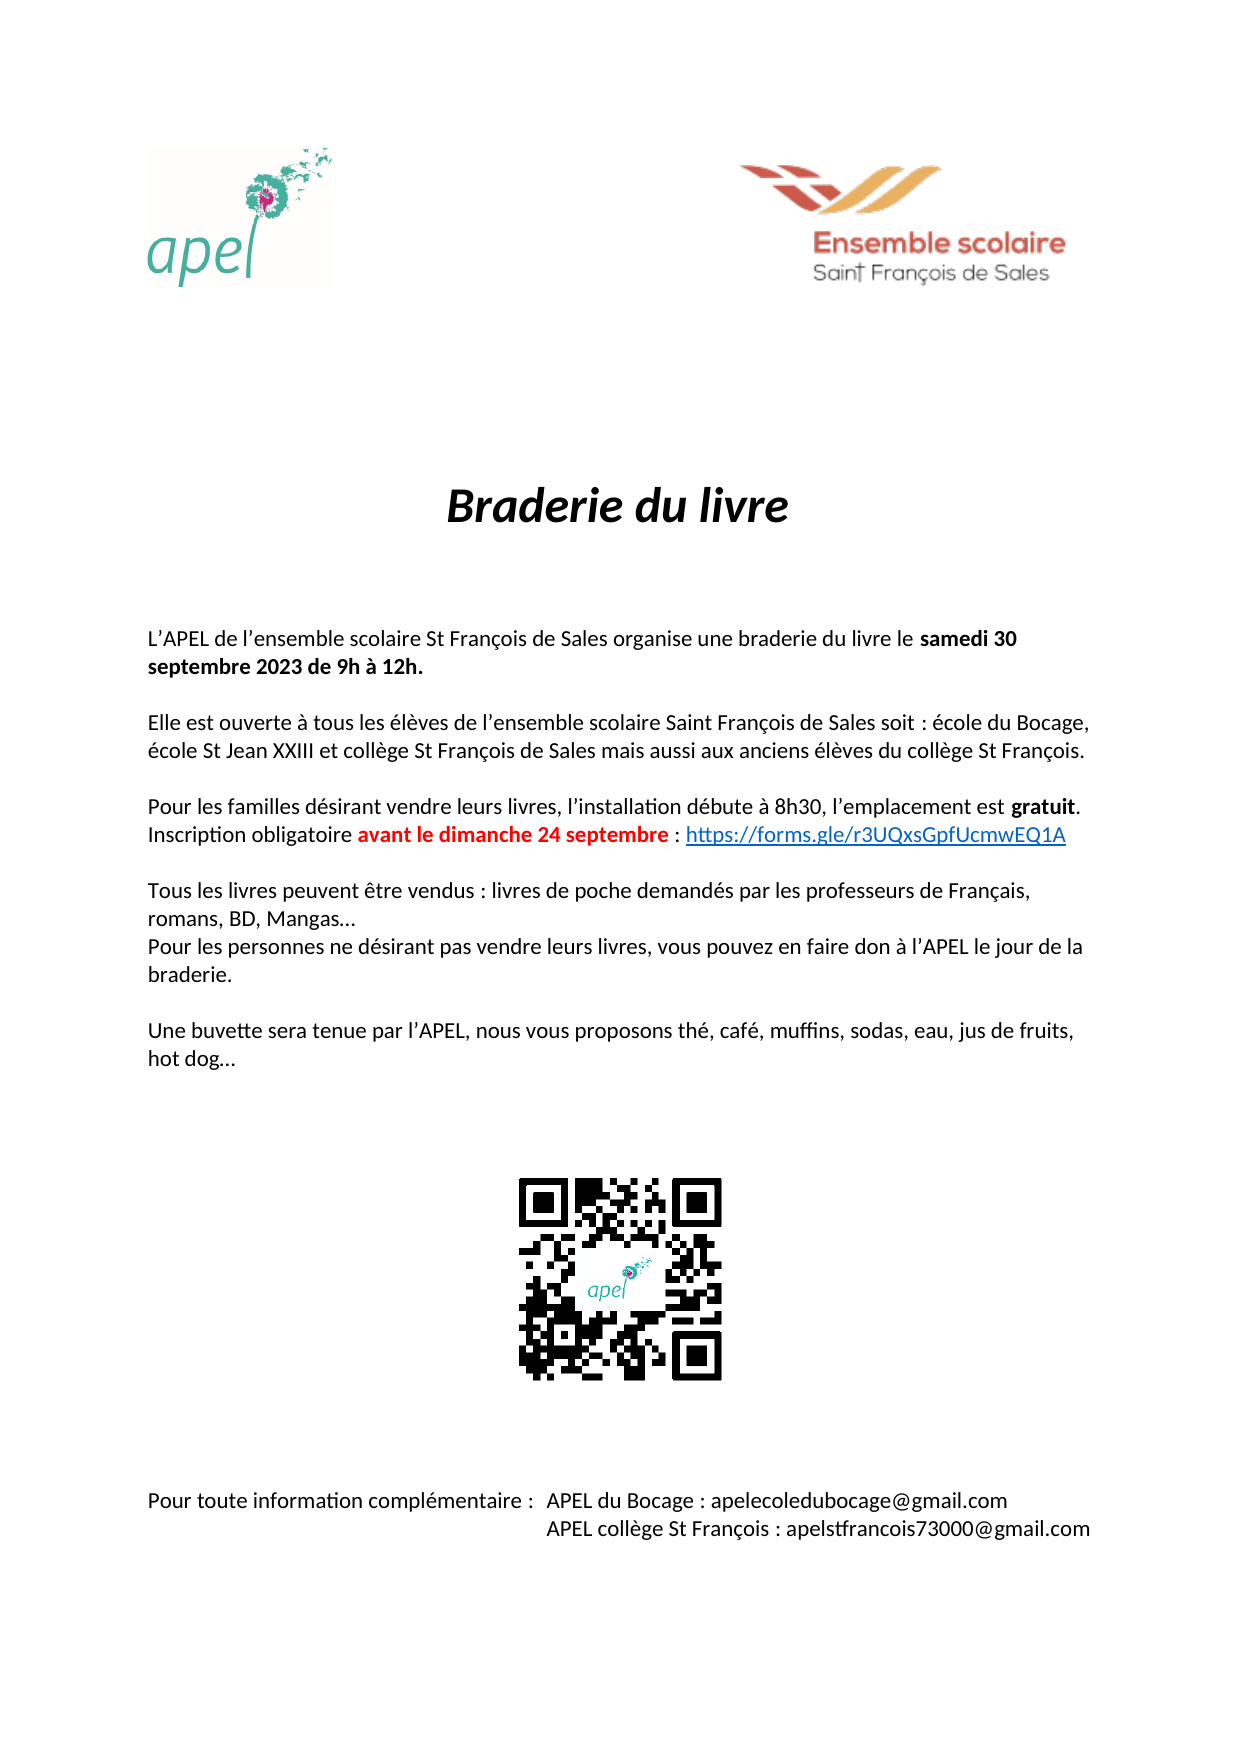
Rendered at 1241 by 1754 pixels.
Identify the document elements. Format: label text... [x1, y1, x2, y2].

text Une buvette sera tenue par l’APEL, nous vous proposons thé, café, muffins, sodas, eau, jus de fruits, hot dog… [148, 1016, 1093, 1072]
text Pour les familles désirant vendre leurs livres, l’installation débute à 8h30, l’emplacement est gratuit. Inscription obligatoire avant le dimanche 24 septembre : https://forms.gle/r3UQxsGpfUcmwEQ1A [148, 792, 1093, 848]
text Braderie du livre [148, 474, 1093, 535]
text Pour les personnes ne désirant pas vendre leurs livres, vous pouvez en faire don à l’APEL le jour de la braderie. [148, 932, 1093, 988]
text APEL collège St François : apelstfrancois73000@gmail.com [148, 1514, 1093, 1542]
text Pour toute information complémentaire : APEL du Bocage : apelecoledubocage@gmail.com [148, 1486, 1093, 1514]
picture [147, 147, 332, 287]
text Elle est ouverte à tous les élèves de l’ensemble scolaire Saint François de Sales soit : école du Bocage, école St Jean XXIII et collège St François de Sales mais aussi aux anciens élèves du collège St François. [148, 708, 1093, 764]
picture [738, 164, 1067, 287]
text L’APEL de l’ensemble scolaire St François de Sales organise une braderie du livre le samedi 30 septembre 2023 de 9h à 12h. [148, 624, 1093, 680]
picture [497, 1156, 743, 1402]
text Tous les livres peuvent être vendus : livres de poche demandés par les professeurs de Français, romans, BD, Mangas… [148, 876, 1093, 932]
